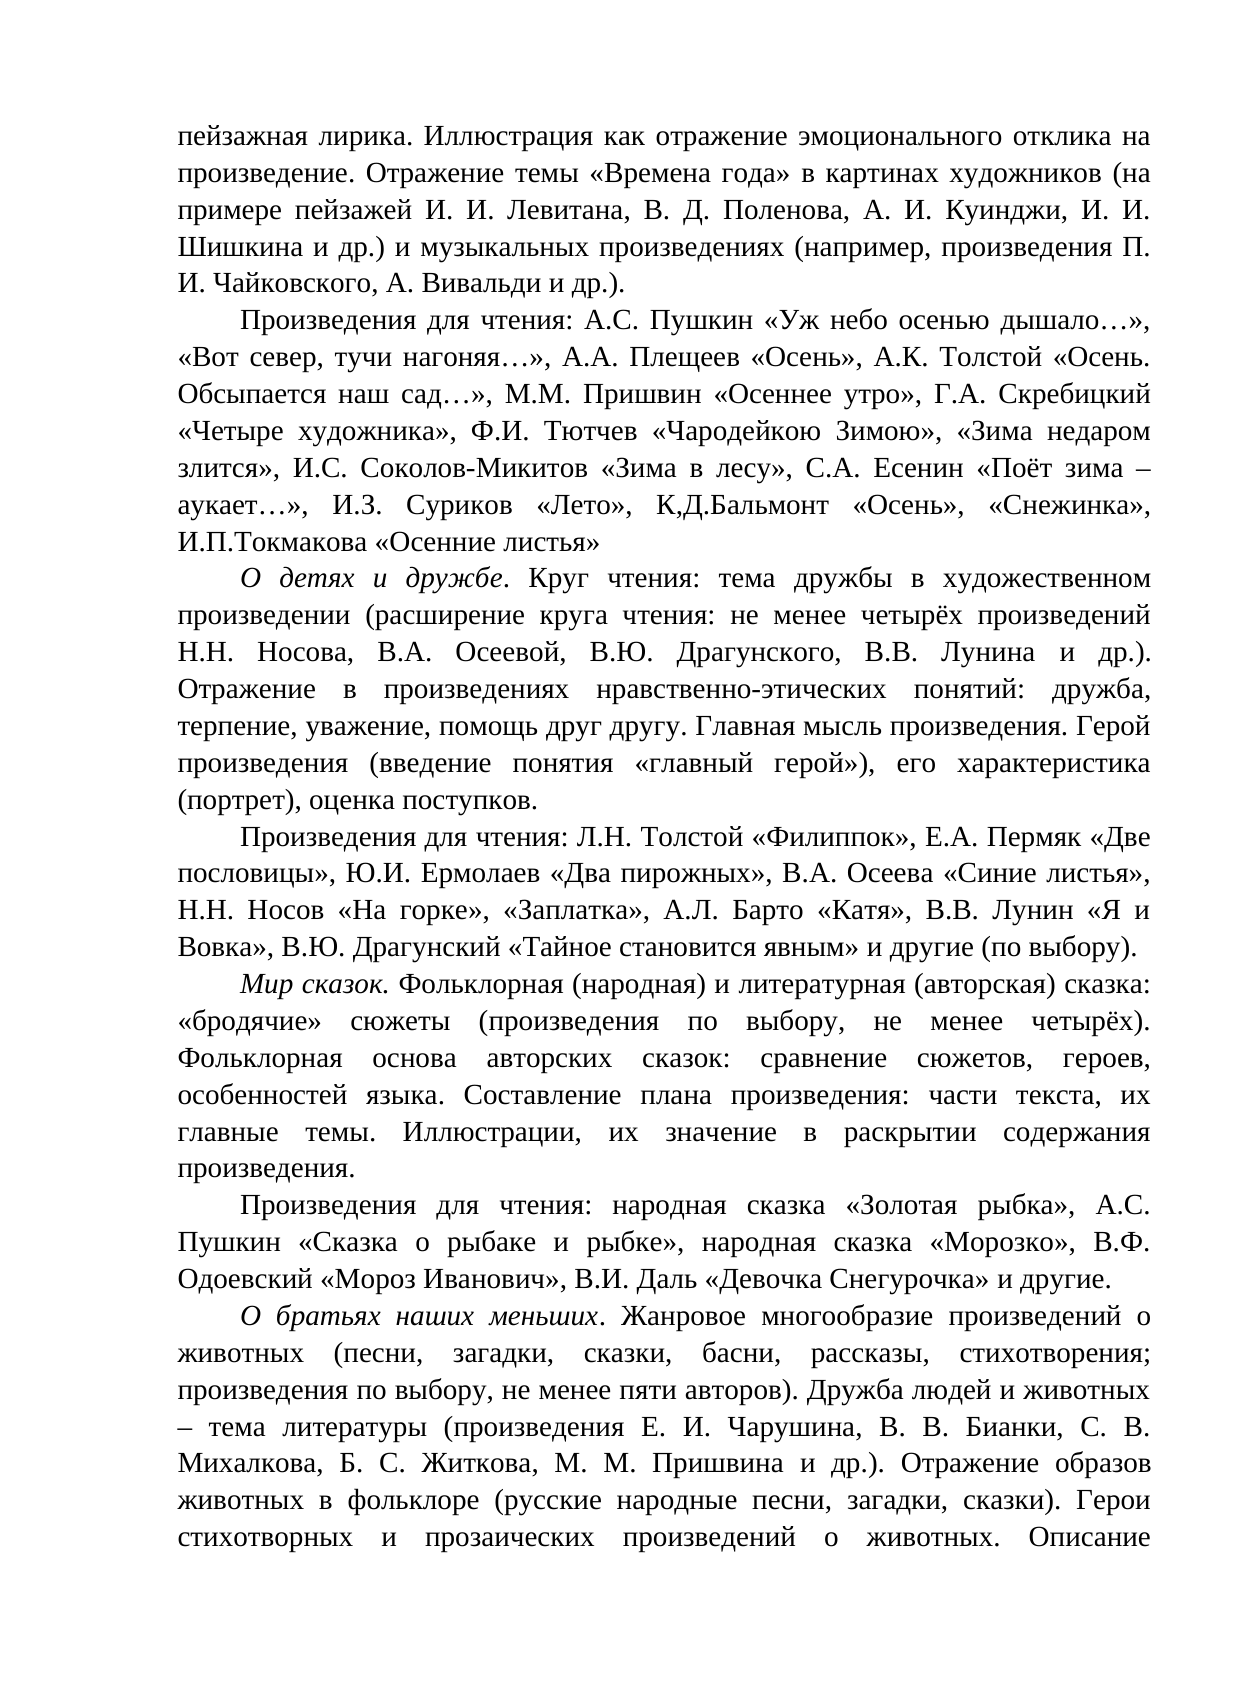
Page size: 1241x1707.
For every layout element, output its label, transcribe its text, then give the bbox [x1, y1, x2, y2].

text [177, 1298, 1152, 1553]
text Мир сказок. Фольклорная (народная) и литературная (авторская) сказка: «бродячие» сюжеты (произведения по выбору, не менее четырёх). Фольклорная основа авторских сказок: сравнение сюжетов, героев, особенностей языка. Составление плана произведения: части текста, их главные темы. Иллюстрации, их значение в раскрытии содержания произведения. [177, 966, 1152, 1184]
text Произведения для чтения: А.С. Пушкин «Уж небо осенью дышало…», «Вот север, тучи нагоняя…», А.А. Плещеев «Осень», А.К. Толстой «Осень. Обсыпается наш сад…», М.М. Пришвин «Осеннее утро», Г.А. Скребицкий «Четыре художника», Ф.И. Тютчев «Чародейкою Зимою», «Зима недаром злится», И.С. Соколов-Микитов «Зима в лесу», С.А. Есенин «Поёт зима – аукает…», И.З. Суриков «Лето», К,Д.Бальмонт «Осень», «Снежинка», И.П.Токмакова «Осенние листья» [177, 302, 1152, 557]
text Произведения для чтения: народная сказка «Золотая рыбка», А.С. Пушкин «Сказка о рыбаке и рыбке», народная сказка «Морозко», В.Ф. Одоевский «Мороз Иванович», В.И. Даль «Девочка Снегурочка» и другие. [177, 1187, 1152, 1295]
text О детях и дружбе. Круг чтения: тема дружбы в художественном произведении (расширение круга чтения: не менее четырёх произведений Н.Н. Носова, В.А. Осеевой, В.Ю. Драгунского, В.В. Лунина и др.). Отражение в произведениях нравственно-этических понятий: дружба, терпение, уважение, помощь друг другу. Главная мысль произведения. Герой произведения (введение понятия «главный герой»), его характеристика (портрет), оценка поступков. [177, 561, 1152, 815]
text Произведения для чтения: Л.Н. Толстой «Филиппок», Е.А. Пермяк «Две пословицы», Ю.И. Ермолаев «Два пирожных», В.А. Осеева «Синие листья», Н.Н. Носов «На горке», «Заплатка», А.Л. Барто «Катя», В.В. Лунин «Я и Вовка», В.Ю. Драгунский «Тайное становится явным» и другие (по выбору). [177, 819, 1152, 963]
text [177, 118, 1152, 299]
